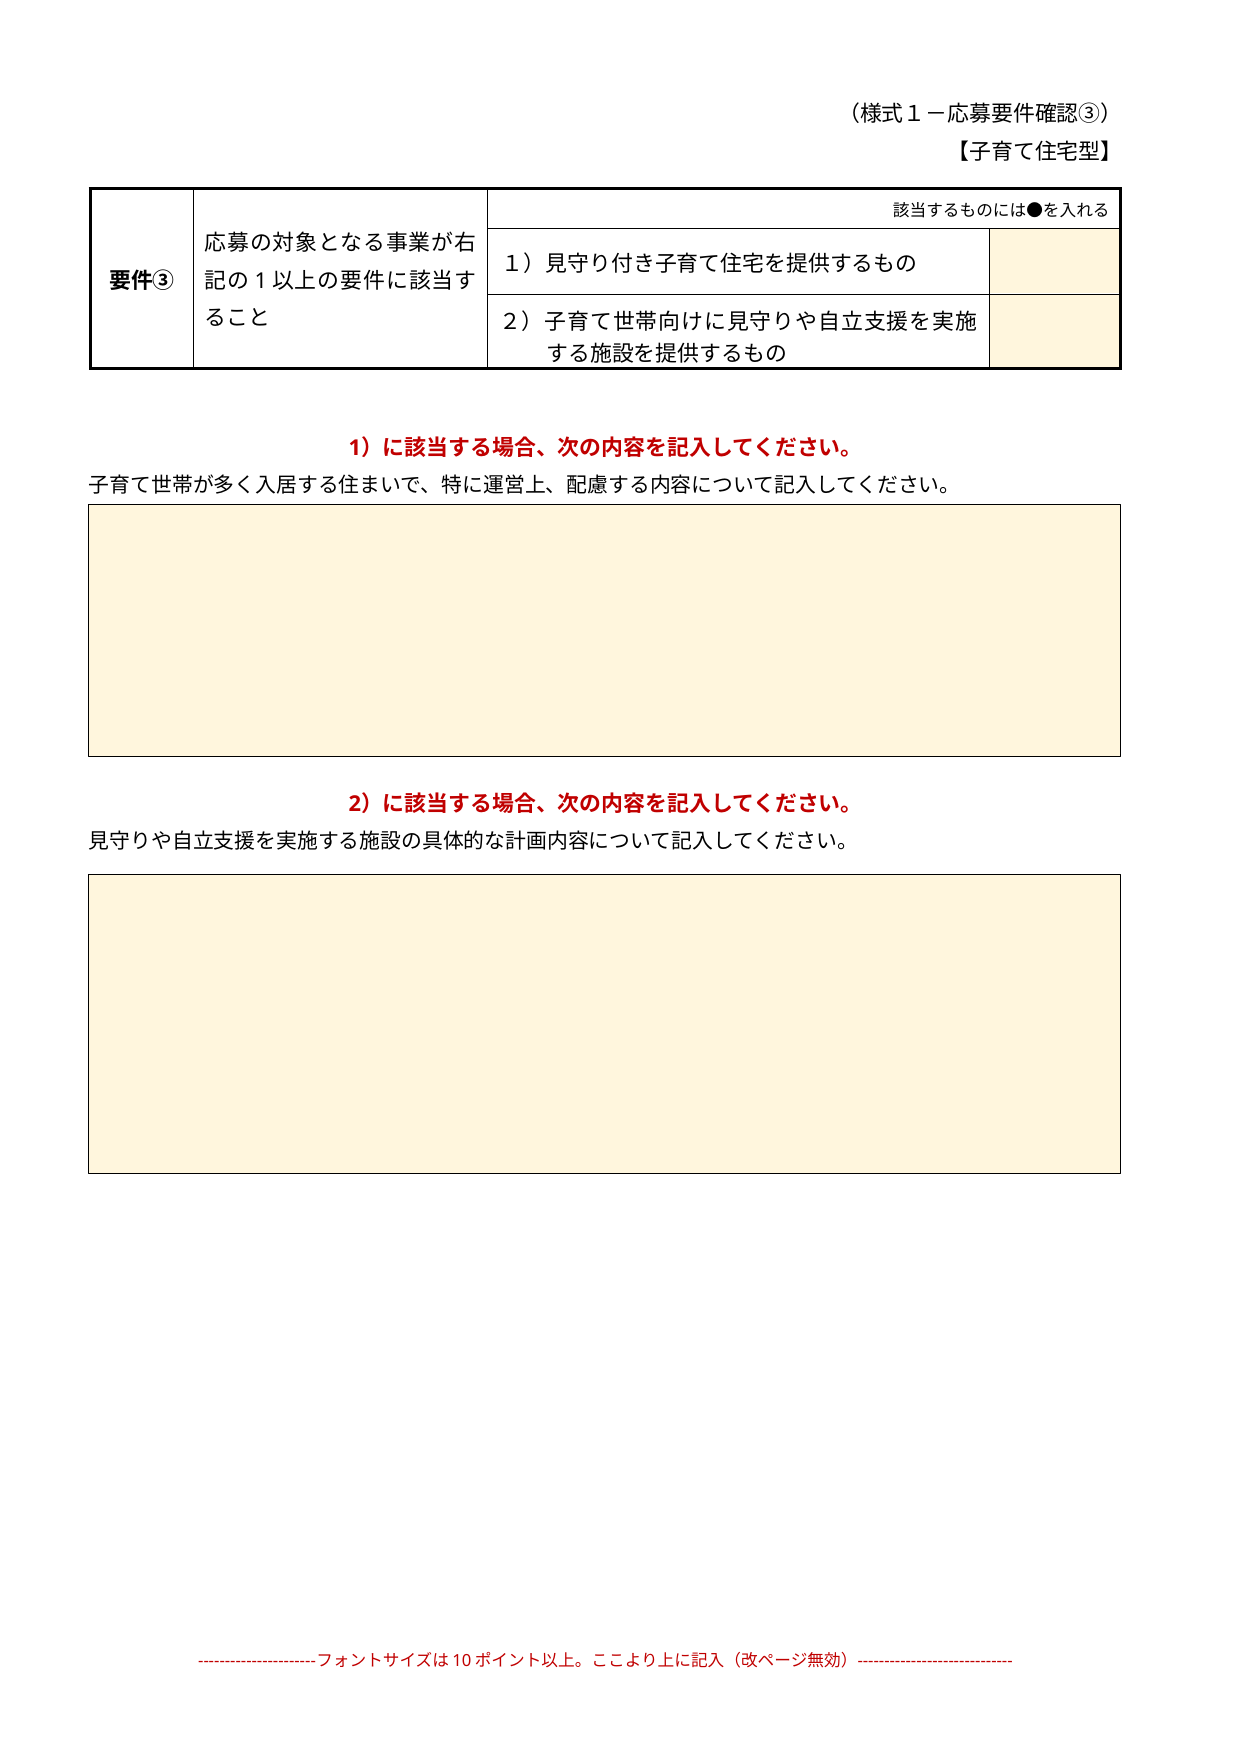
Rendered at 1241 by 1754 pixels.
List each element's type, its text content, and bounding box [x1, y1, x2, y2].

table_cell [990, 229, 1119, 293]
text 見守りや自立支援を実施する施設の具体的な計画内容について記入してください。 [89, 820, 1137, 858]
table_cell １）見守り付き子育て住宅を提供するもの [488, 229, 989, 293]
text 2）に該当する場合、次の内容を記入してください。 [74, 783, 1122, 820]
table_header 応募の対象となる事業が右記の1以上の要件に該当すること [194, 190, 487, 367]
text 1）に該当する場合、次の内容を記入してください。 [74, 427, 1122, 464]
table_cell [990, 295, 1119, 367]
table_header 要件③ [92, 190, 193, 367]
table_cell ２）子育て世帯向けに見守りや自立支援を実施する施設を提供するもの [488, 295, 989, 367]
text （様式１－応募要件確認③） [89, 93, 1122, 131]
text 子育て世帯が多く入居する住まいで、特に運営上、配慮する内容について記入してください。 [89, 464, 1137, 502]
table_header 該当するものには●を入れる [488, 190, 1119, 228]
text 【子育て住宅型】 [89, 131, 1122, 168]
